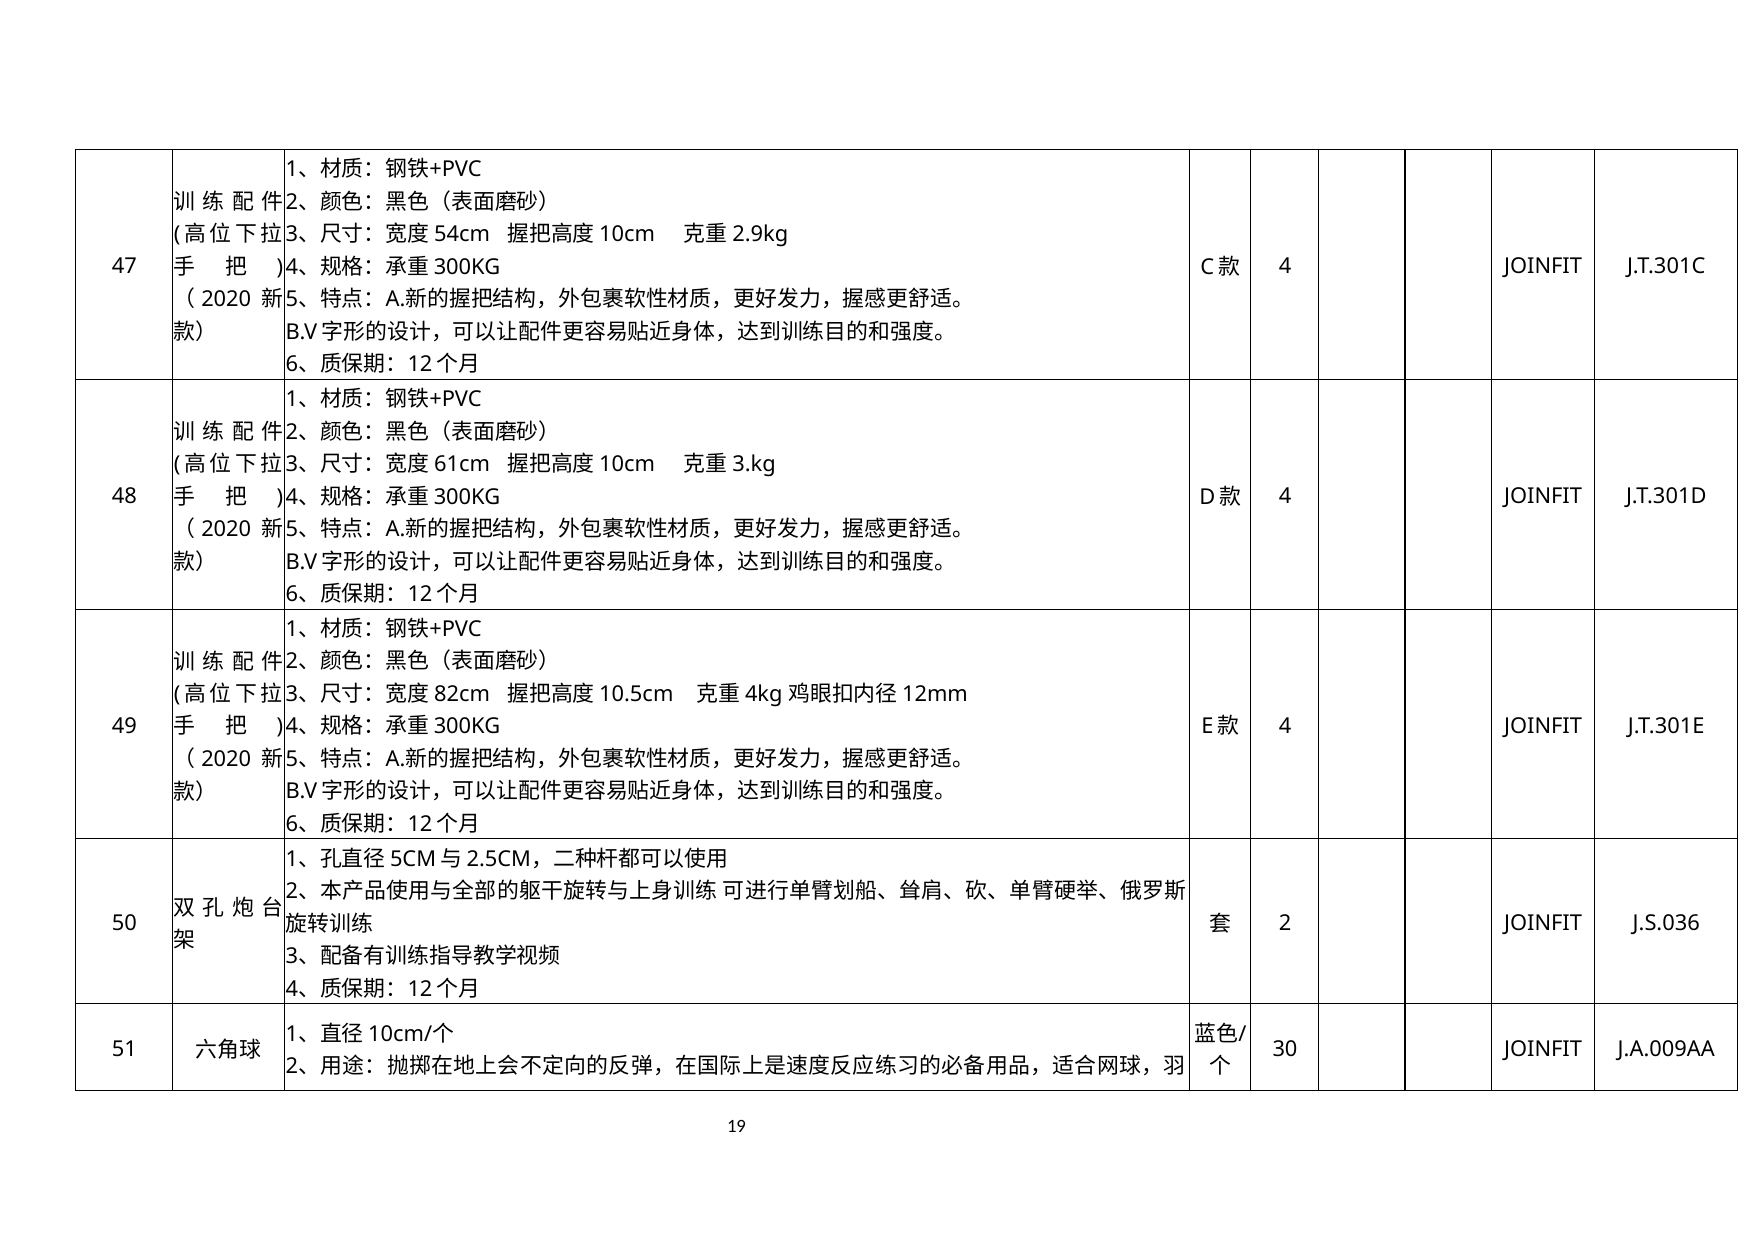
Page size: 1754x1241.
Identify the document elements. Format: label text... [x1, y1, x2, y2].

table_cell J.T.301E [1595, 610, 1737, 838]
table_cell [1406, 380, 1491, 608]
table_cell 30 [1251, 1004, 1318, 1090]
table_cell 六角球 [173, 1004, 284, 1090]
table_cell 2 [1251, 839, 1318, 1003]
table_cell J.T.301C [1595, 150, 1737, 379]
table_cell [1319, 380, 1404, 608]
table_cell [1319, 150, 1404, 379]
table_cell JOINFIT [1492, 1004, 1594, 1090]
table_cell 4 [1251, 610, 1318, 838]
table_cell 47 [76, 150, 172, 379]
table_cell [1319, 839, 1404, 1003]
table_cell D款 [1190, 380, 1250, 608]
table_cell 1、材质：钢铁+PVC 2、颜色：黑色（表面磨砂） 3、尺寸：宽度 61cm 握把高度10cm 克重 3.kg 4、规格：承重300KG 5、特点：A.新的握把结构，外包裹软性材质，更好发力，握感更舒适。 B.V字形的设计，可以让配件更容易贴近身体，达到训练目的和强度。 6、质保期：12个月 [285, 380, 1189, 608]
table_cell [1319, 1004, 1404, 1090]
table_cell [1406, 610, 1491, 838]
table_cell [173, 150, 284, 379]
table_cell C款 [1190, 150, 1250, 379]
table_cell J.A.009AA [1595, 1004, 1737, 1090]
table_cell 50 [76, 839, 172, 1003]
table_cell 双孔炮台架 [173, 839, 284, 1003]
table_cell [1319, 610, 1404, 838]
table_cell J.T.301D [1595, 380, 1737, 608]
table_cell 49 [76, 610, 172, 838]
table_cell 1、材质：钢铁+PVC 2、颜色：黑色（表面磨砂） 3、尺寸：宽度 82cm 握把高度10.5cm 克重 4kg 鸡眼扣内径12mm 4、规格：承重300KG 5、特点：A.新的握把结构，外包裹软性材质，更好发力，握感更舒适。 B.V字形的设计，可以让配件更容易贴近身体，达到训练目的和强度。 6、质保期：12个月 [285, 610, 1189, 838]
table_cell [1406, 1004, 1491, 1090]
table_cell 4 [1251, 380, 1318, 608]
table_cell 套 [1190, 839, 1250, 1003]
table_cell J.S.036 [1595, 839, 1737, 1003]
table_cell [1406, 150, 1491, 379]
table_cell 48 [76, 380, 172, 608]
table_cell 1、材质：钢铁+PVC 2、颜色：黑色（表面磨砂） 3、尺寸：宽度 54cm 握把高度10cm 克重 2.9kg 4、规格：承重300KG 5、特点：A.新的握把结构，外包裹软性材质，更好发力，握感更舒适。 B.V字形的设计，可以让配件更容易贴近身体，达到训练目的和强度。 6、质保期：12个月 [285, 150, 1189, 379]
table_cell 蓝色/个 [1190, 1004, 1250, 1090]
table_cell 1、孔直径5CM与2.5CM，二种杆都可以使用 2、本产品使用与全部的躯干旋转与上身训练 可进行单臂划船、耸肩、砍、单臂硬举、俄罗斯旋转训练 3、配备有训练指导教学视频 4、质保期：12个月 [285, 839, 1189, 1003]
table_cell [285, 1004, 1189, 1090]
table_cell JOINFIT [1492, 839, 1594, 1003]
table_cell E款 [1190, 610, 1250, 838]
table_cell [1406, 839, 1491, 1003]
table_cell 4 [1251, 150, 1318, 379]
table_cell JOINFIT [1492, 380, 1594, 608]
table_cell JOINFIT [1492, 150, 1594, 379]
table_cell JOINFIT [1492, 610, 1594, 838]
table_cell 训练配件(高位下拉手把)（2020新款） [173, 380, 284, 608]
table_cell 51 [76, 1004, 172, 1090]
table_cell 训练配件(高位下拉手把)（2020新款） [173, 610, 284, 838]
